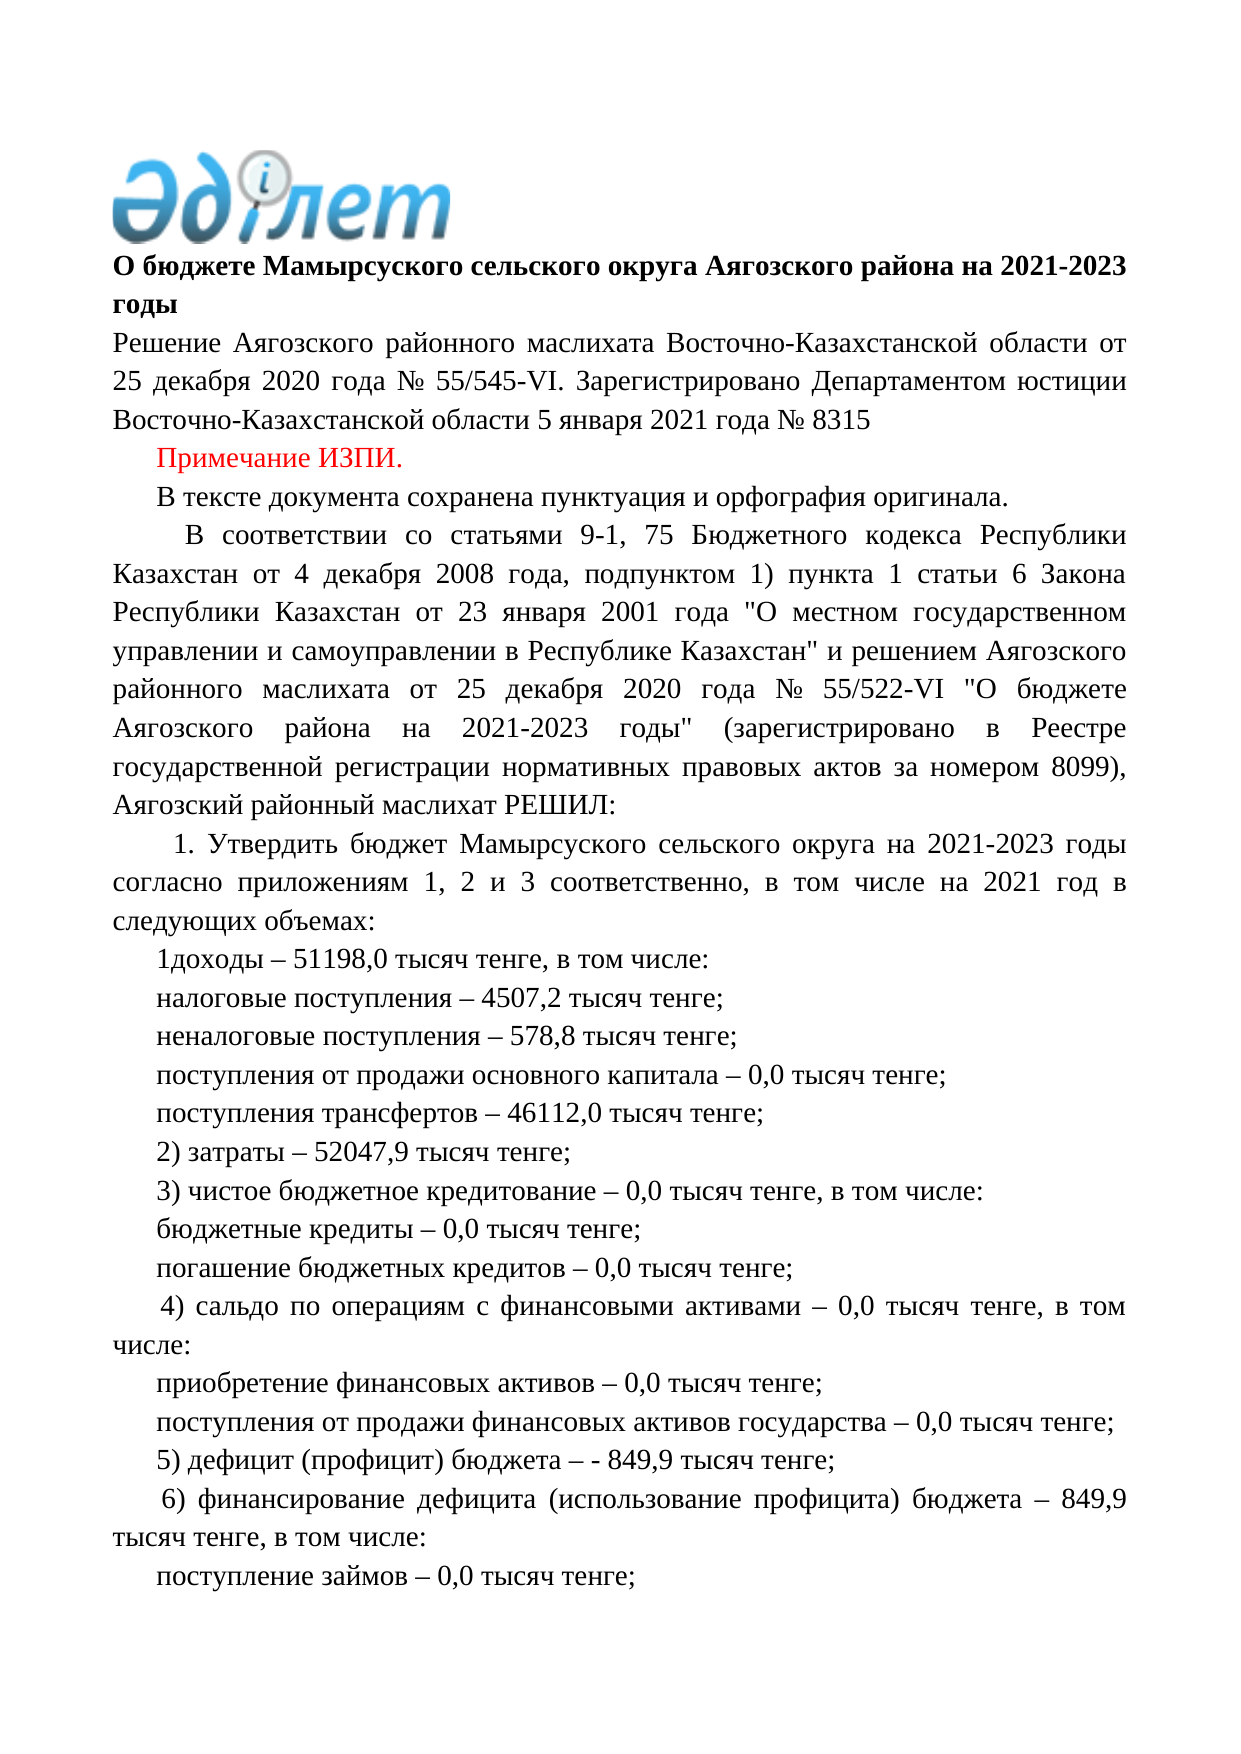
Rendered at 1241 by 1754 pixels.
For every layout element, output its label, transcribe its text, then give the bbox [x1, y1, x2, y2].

text В соответствии со статьями 9-1, 75 Бюджетного кодекса Республики Казахстан от 4 декабря 2008 года, подпунктом 1) пункта 1 статьи 6 Закона Республики Казахстан от 23 января 2001 года "О местном государственном управлении и самоуправлении в Республике Казахстан" и решением Аягозского районного маслихата от 25 декабря 2020 года № 55/522-VI "О бюджете Аягозского района на 2021-2023 годы" (зарегистрировано в Реестре государственной регистрации нормативных правовых актов за номером 8099), Аягозский районный маслихат РЕШИЛ: [112, 517, 1128, 821]
text налоговые поступления – 4507,2 тысяч тенге; [112, 980, 1128, 1013]
text Примечание ИЗПИ. [112, 440, 1128, 474]
text поступления от продажи основного капитала – 0,0 тысяч тенге; [112, 1057, 1128, 1091]
text О бюджете Мамырсуского сельского округа Аягозского района на 2021-2023 годы [112, 248, 1128, 320]
text погашение бюджетных кредитов – 0,0 тысяч тенге; [112, 1250, 1128, 1283]
picture [112, 150, 451, 244]
text Решение Аягозского районного маслихата Восточно-Казахстанской области от 25 декабря 2020 года № 55/545-VI. Зарегистрировано Департаментом юстиции Восточно-Казахстанской области 5 января 2021 года № 8315 [112, 325, 1128, 435]
text приобретение финансовых активов – 0,0 тысяч тенге; [112, 1365, 1128, 1399]
text неналоговые поступления – 578,8 тысяч тенге; [112, 1018, 1128, 1052]
text бюджетные кредиты – 0,0 тысяч тенге; [112, 1211, 1128, 1245]
text 4) сальдо по операциям с финансовыми активами – 0,0 тысяч тенге, в том числе: [112, 1288, 1128, 1360]
text 2) затраты – 52047,9 тысяч тенге; [112, 1134, 1128, 1168]
text 1доходы – 51198,0 тысяч тенге, в том числе: [112, 941, 1128, 975]
text 6) финансирование дефицита (использование профицита) бюджета – 849,9 тысяч тенге, в том числе: [112, 1481, 1128, 1553]
text поступления трансфертов – 46112,0 тысяч тенге; [112, 1096, 1128, 1129]
text 1. Утвердить бюджет Мамырсуского сельского округа на 2021-2023 годы согласно приложениям 1, 2 и 3 соответственно, в том числе на 2021 год в следующих объемах: [112, 826, 1128, 936]
text поступления от продажи финансовых активов государства – 0,0 тысяч тенге; [112, 1404, 1128, 1437]
text поступление займов – 0,0 тысяч тенге; [112, 1558, 1128, 1592]
text 3) чистое бюджетное кредитование – 0,0 тысяч тенге, в том числе: [112, 1173, 1128, 1206]
text В тексте документа сохранена пунктуация и орфография оригинала. [112, 479, 1128, 512]
text 5) дефицит (профицит) бюджета – - 849,9 тысяч тенге; [112, 1442, 1128, 1476]
